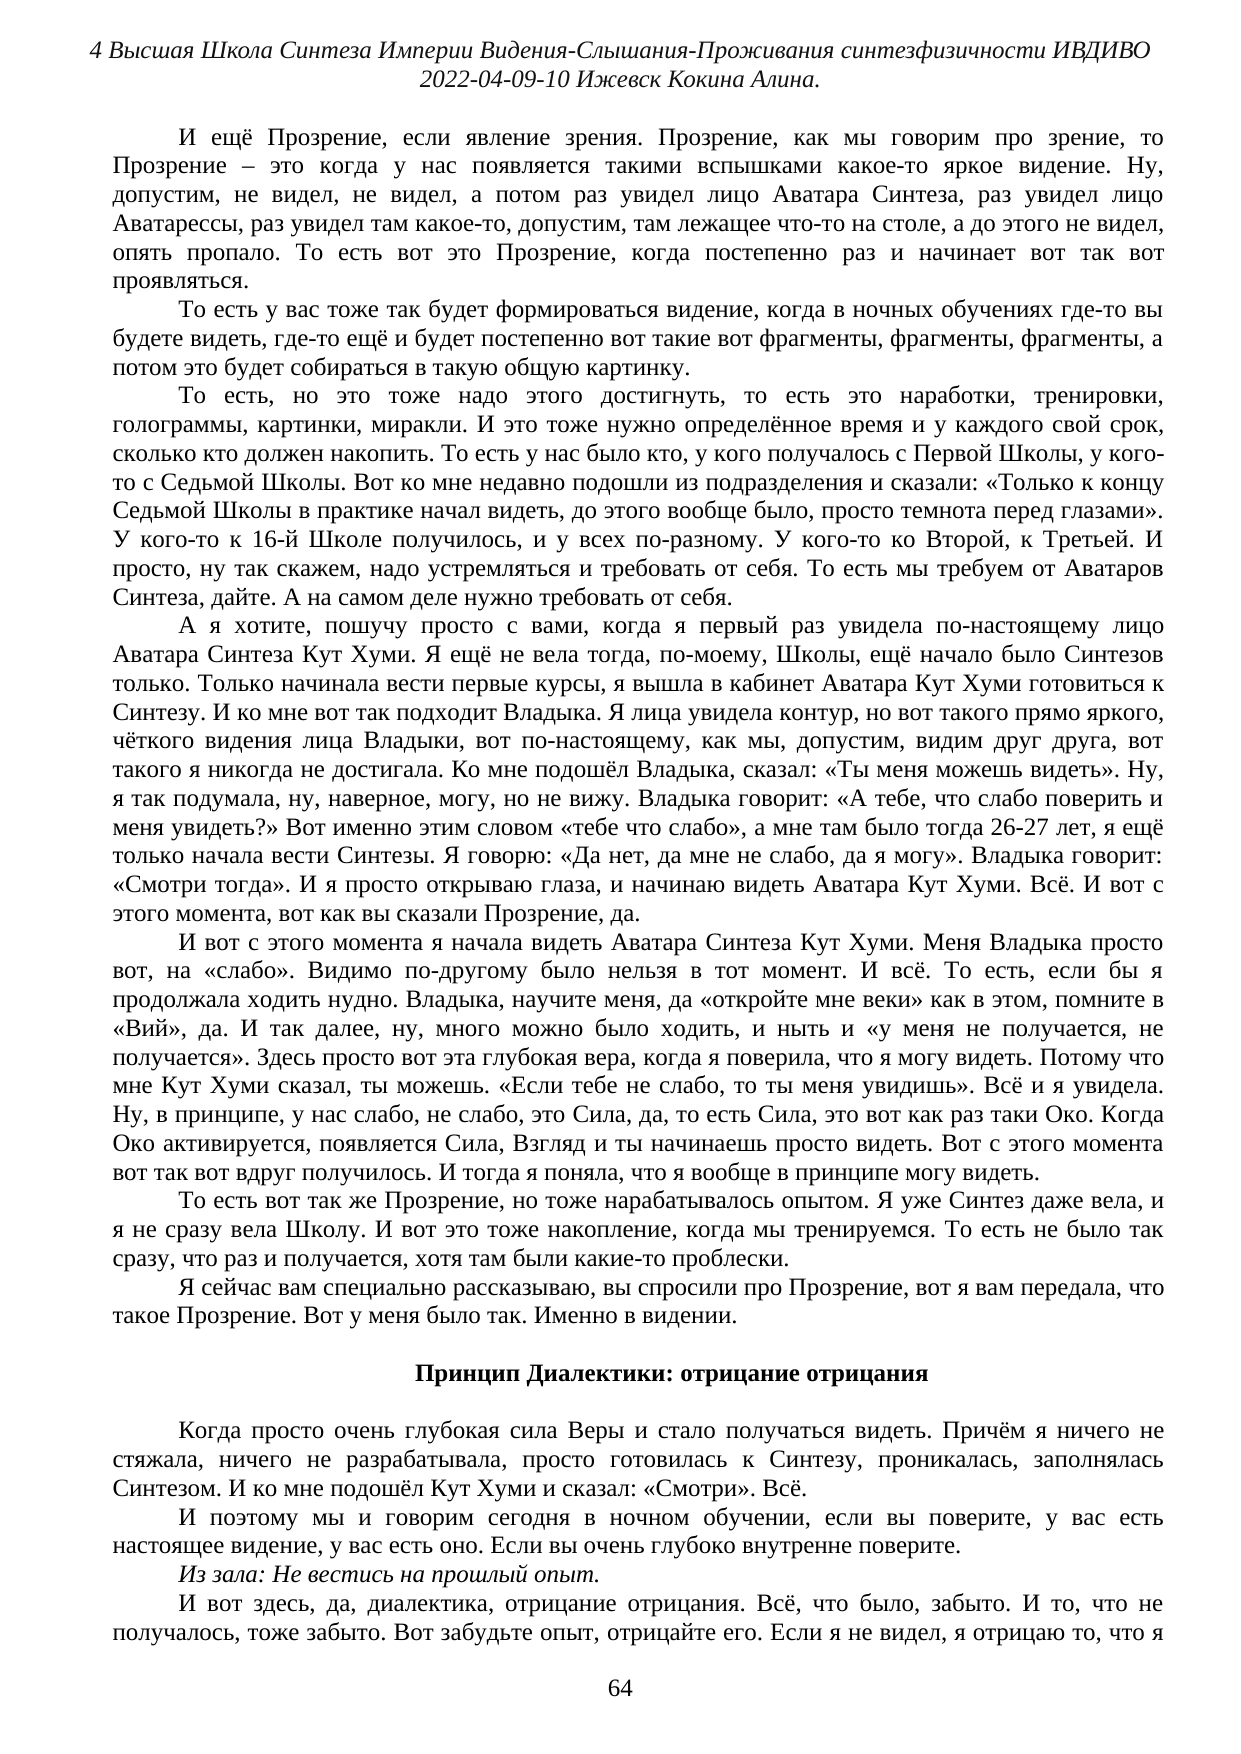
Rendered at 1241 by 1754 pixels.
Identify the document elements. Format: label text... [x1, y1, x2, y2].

text То есть у вас тоже так будет формироваться видение, когда в ночных обучениях где-то вы будете видеть, где-то ещё и будет постепенно вот такие вот фрагменты, фрагменты, фрагменты, а потом это будет собираться в такую общую картинку. [112, 294, 1165, 380]
text Я сейчас вам специально рассказываю, вы спросили про Прозрение, вот я вам передала, что такое Прозрение. Вот у меня было так. Именно в видении. [112, 1272, 1165, 1329]
text То есть вот так же Прозрение, но тоже нарабатывалось опытом. Я уже Синтез даже вела, и я не сразу вела Школу. И вот это тоже накопление, когда мы тренируемся. То есть не было так сразу, что раз и получается, хотя там были какие-то проблески. [112, 1185, 1165, 1272]
text И ещё Прозрение, если явление зрения. Прозрение, как мы говорим про зрение, то Прозрение – это когда у нас появляется такими вспышками какое-то яркое видение. Ну, допустим, не видел, не видел, а потом раз увидел лицо Аватара Синтеза, раз увидел лицо Аватарессы, раз увидел там какое-то, допустим, там лежащее что-то на столе, а до этого не видел, опять пропало. То есть вот это Прозрение, когда постепенно раз и начинает вот так вот проявляться. [112, 122, 1165, 294]
text И вот с этого момента я начала видеть Аватара Синтеза Кут Хуми. Меня Владыка просто вот, на «слабо». Видимо по-другому было нельзя в тот момент. И всё. То есть, если бы я продолжала ходить нудно. Владыка, научите меня, да «откройте мне веки» как в этом, помните в «Вий», да. И так далее, ну, много можно было ходить, и ныть и «у меня не получается, не получается». Здесь просто вот эта глубокая вера, когда я поверила, что я могу видеть. Потому что мне Кут Хуми сказал, ты можешь. «Если тебе не слабо, то ты меня увидишь». Всё и я увидела. Ну, в принципе, у нас слабо, не слабо, это Сила, да, то есть Сила, это вот как раз таки Око. Когда Око активируется, появляется Сила, Взгляд и ты начинаешь просто видеть. Вот с этого момента вот так вот вдруг получилось. И тогда я поняла, что я вообще в принципе могу видеть. [112, 927, 1165, 1185]
text И поэтому мы и говорим сегодня в ночном обучении, если вы поверите, у вас есть настоящее видение, у вас есть оно. Если вы очень глубоко внутренне поверите. [112, 1502, 1165, 1559]
text Из зала: Не вестись на прошлый опыт. [112, 1559, 1165, 1588]
text То есть, но это тоже надо этого достигнуть, то есть это наработки, тренировки, голограммы, картинки, миракли. И это тоже нужно определённое время и у каждого свой срок, сколько кто должен накопить. То есть у нас было кто, у кого получалось с Первой Школы, у кого-то с Седьмой Школы. Вот ко мне недавно подошли из подразделения и сказали: «Только к концу Седьмой Школы в практике начал видеть, до этого вообще было, просто темнота перед глазами». У кого-то к 16-й Школе получилось, и у всех по-разному. У кого-то ко Второй, к Третьей. И просто, ну так скажем, надо устремляться и требовать от себя. То есть мы требуем от Аватаров Синтеза, дайте. А на самом деле нужно требовать от себя. [112, 380, 1165, 610]
text А я хотите, пошучу просто с вами, когда я первый раз увидела по-настоящему лицо Аватара Синтеза Кут Хуми. Я ещё не вела тогда, по-моему, Школы, ещё начало было Синтезов только. Только начинала вести первые курсы, я вышла в кабинет Аватара Кут Хуми готовиться к Синтезу. И ко мне вот так подходит Владыка. Я лица увидела контур, но вот такого прямо яркого, чёткого видения лица Владыки, вот по-настоящему, как мы, допустим, видим друг друга, вот такого я никогда не достигала. Ко мне подошёл Владыка, сказал: «Ты меня можешь видеть». Ну, я так подумала, ну, наверное, могу, но не вижу. Владыка говорит: «А тебе, что слабо поверить и меня увидеть?» Вот именно этим словом «тебе что слабо», а мне там было тогда 26-27 лет, я ещё только начала вести Синтезы. Я говорю: «Да нет, да мне не слабо, да я могу». Владыка говорит: «Смотри тогда». И я просто открываю глаза, и начинаю видеть Аватара Кут Хуми. Всё. И вот с этого момента, вот как вы сказали Прозрение, да. [112, 610, 1165, 927]
text Принцип Диалектики: отрицание отрицания [112, 1358, 1165, 1387]
text Когда просто очень глубокая сила Веры и стало получаться видеть. Причём я ничего не стяжала, ничего не разрабатывала, просто готовилась к Синтезу, проникалась, заполнялась Синтезом. И ко мне подошёл Кут Хуми и сказал: «Смотри». Всё. [112, 1415, 1165, 1502]
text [112, 1588, 1165, 1645]
